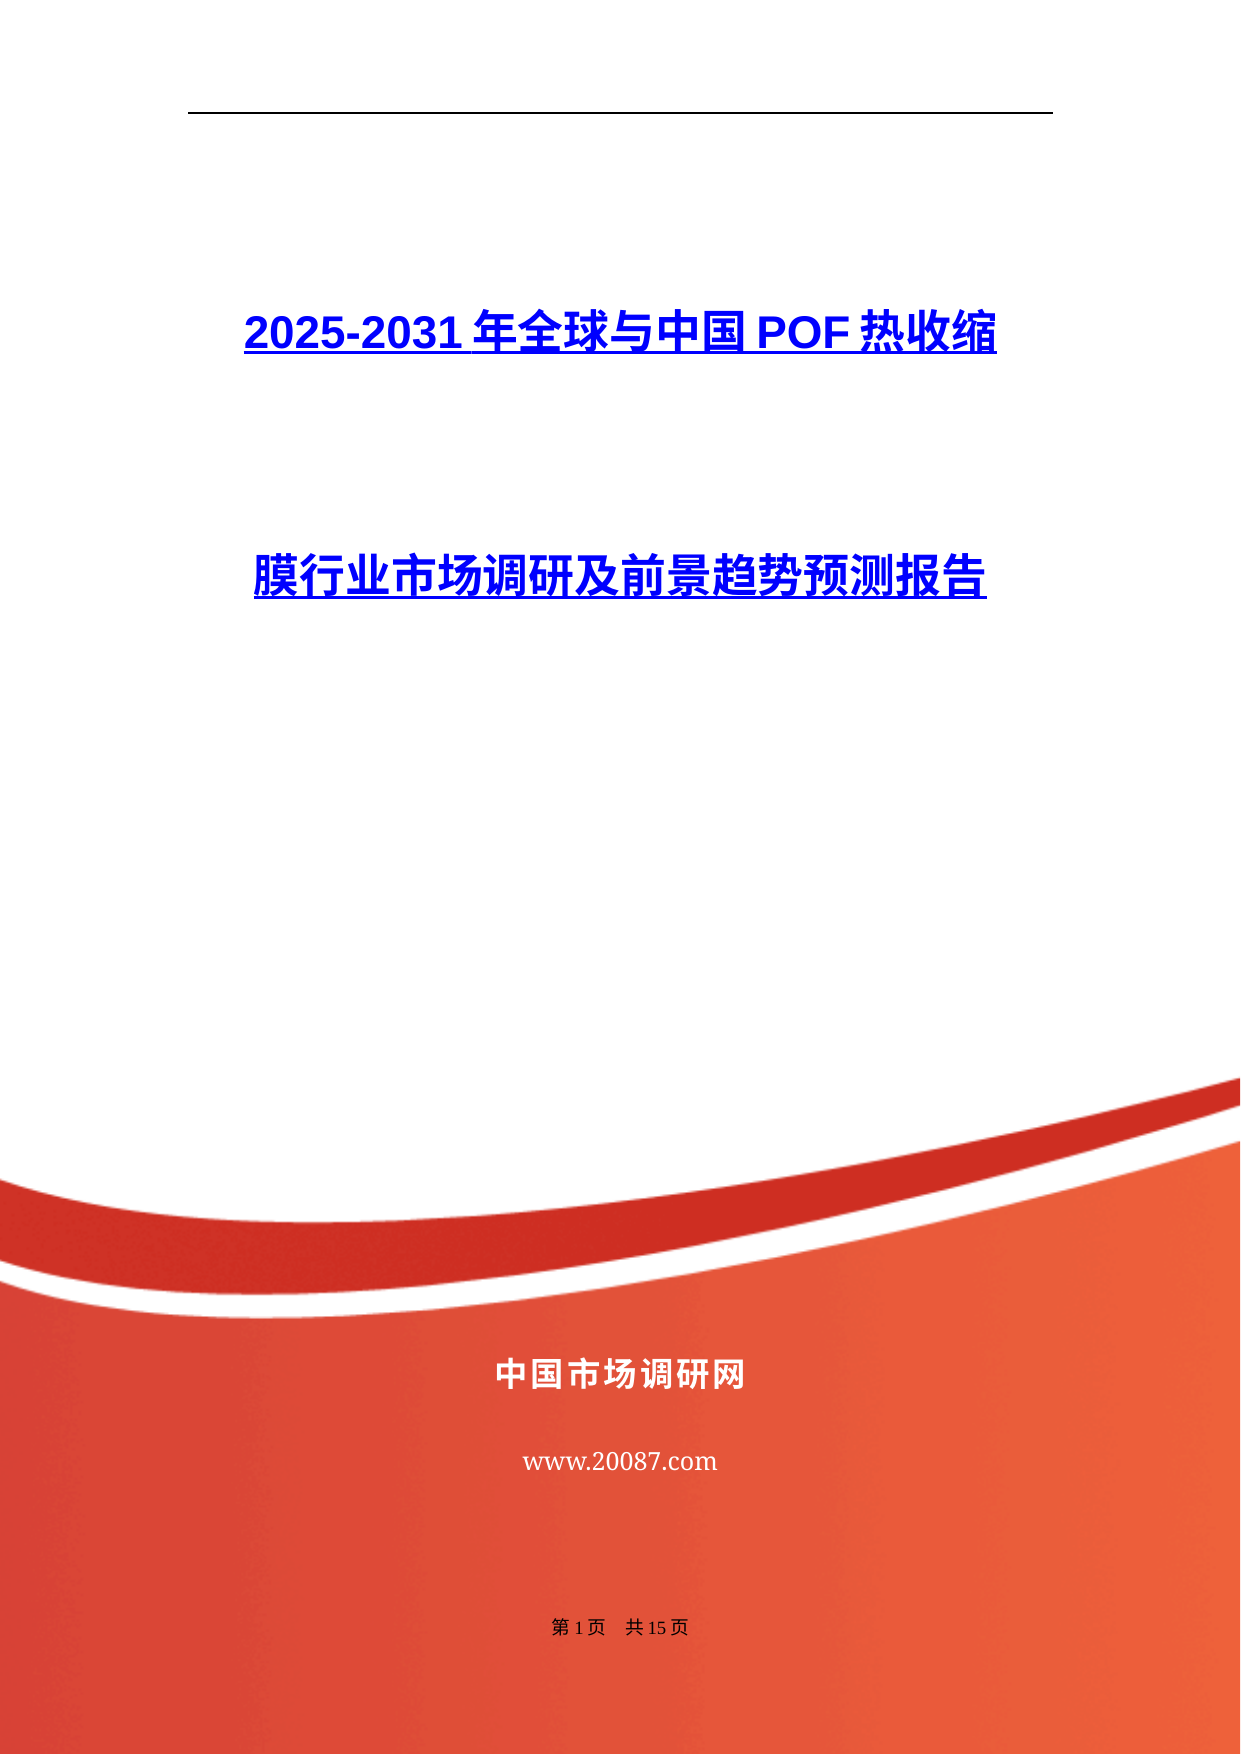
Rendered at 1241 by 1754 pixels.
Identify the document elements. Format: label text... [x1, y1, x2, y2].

subtitle 中国市场调研网 [187, 1339, 1053, 1404]
text www.20087.com [187, 1428, 1053, 1493]
table_header 2025-2031年全球与中国POF热收缩膜行业市场调研及前景趋势预测报告 [188, 207, 1053, 773]
picture [0, 1006, 1241, 1754]
